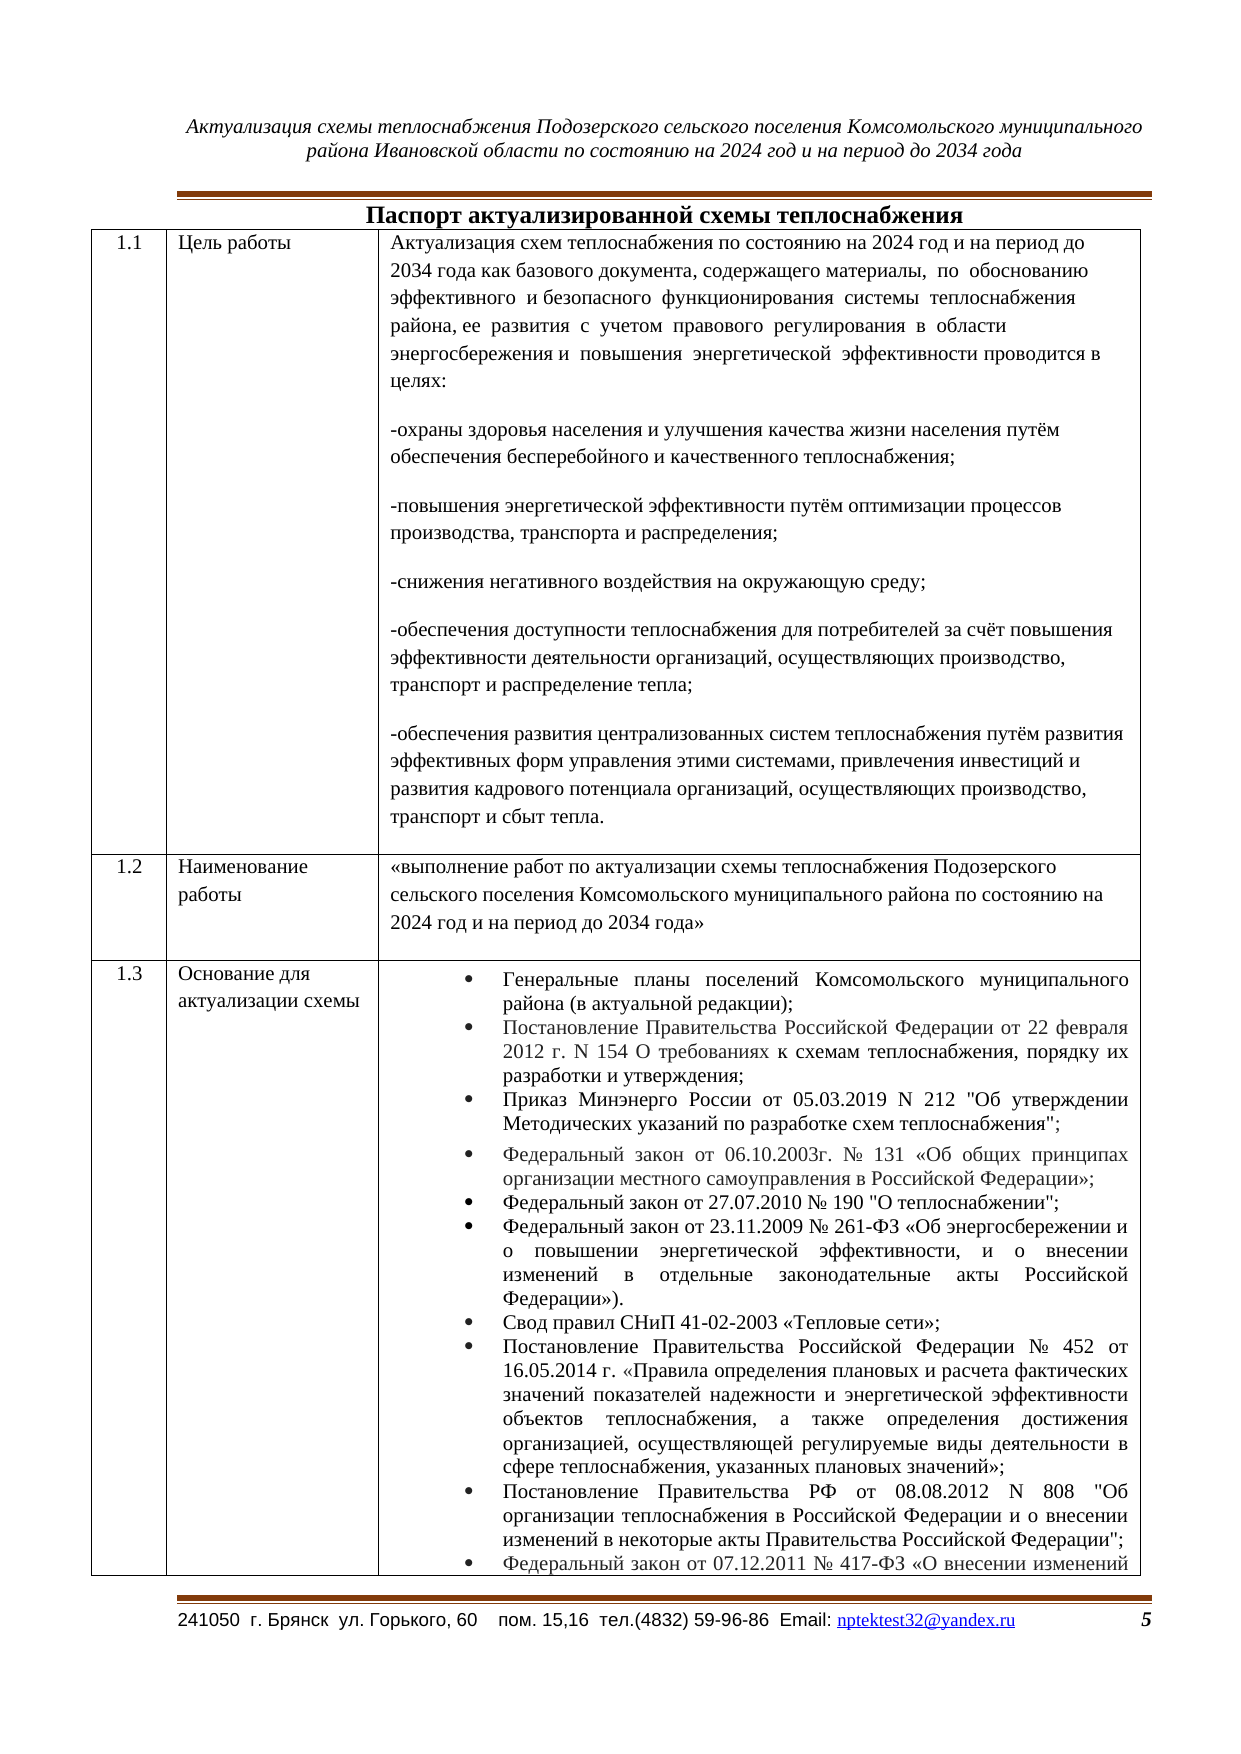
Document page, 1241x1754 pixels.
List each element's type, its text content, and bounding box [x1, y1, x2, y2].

table_header Цель работы [167, 230, 378, 853]
table_header 1.1 [92, 230, 166, 853]
table_header Актуализация схем теплоснабжения по состоянию на 2024 год и на период до 2034 года как базового документа, содержащего материалы, по обоснованию эффективного и безопасного функционирования системы теплоснабжения района, ее развития с учетом правового регулирования в области энергосбережения и повышения энергетической эффективности проводится в целях: -охраны здоровья населения и улучшения качества жизни населения путём обеспечения бесперебойного и качественного теплоснабжения; -повышения энергетической эффективности путём оптимизации процессов производства, транспорта и распределения; -снижения негативного воздействия на окружающую среду; -обеспечения доступности теплоснабжения для потребителей за счёт повышения эффективности деятельности организаций, осуществляющих производство, транспорт и распределение тепла; -обеспечения развития централизованных систем теплоснабжения путём развития эффективных форм управления этими системами, привлечения инвестиций и развития кадрового потенциала организаций, осуществляющих производство, транспорт и сбыт тепла. [379, 230, 1140, 853]
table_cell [379, 961, 1140, 1575]
table_cell «выполнение работ по актуализации схемы теплоснабжения Подозерского сельского поселения Комсомольского муниципального района по состоянию на 2024 год и на период до 2034 года» [379, 855, 1140, 959]
table_cell 1.3 [92, 961, 166, 1575]
table_cell Наименование работы [167, 855, 378, 959]
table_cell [167, 961, 378, 1575]
table_cell 1.2 [92, 855, 166, 959]
subtitle Паспорт актуализированной схемы теплоснабжения [177, 200, 1152, 229]
